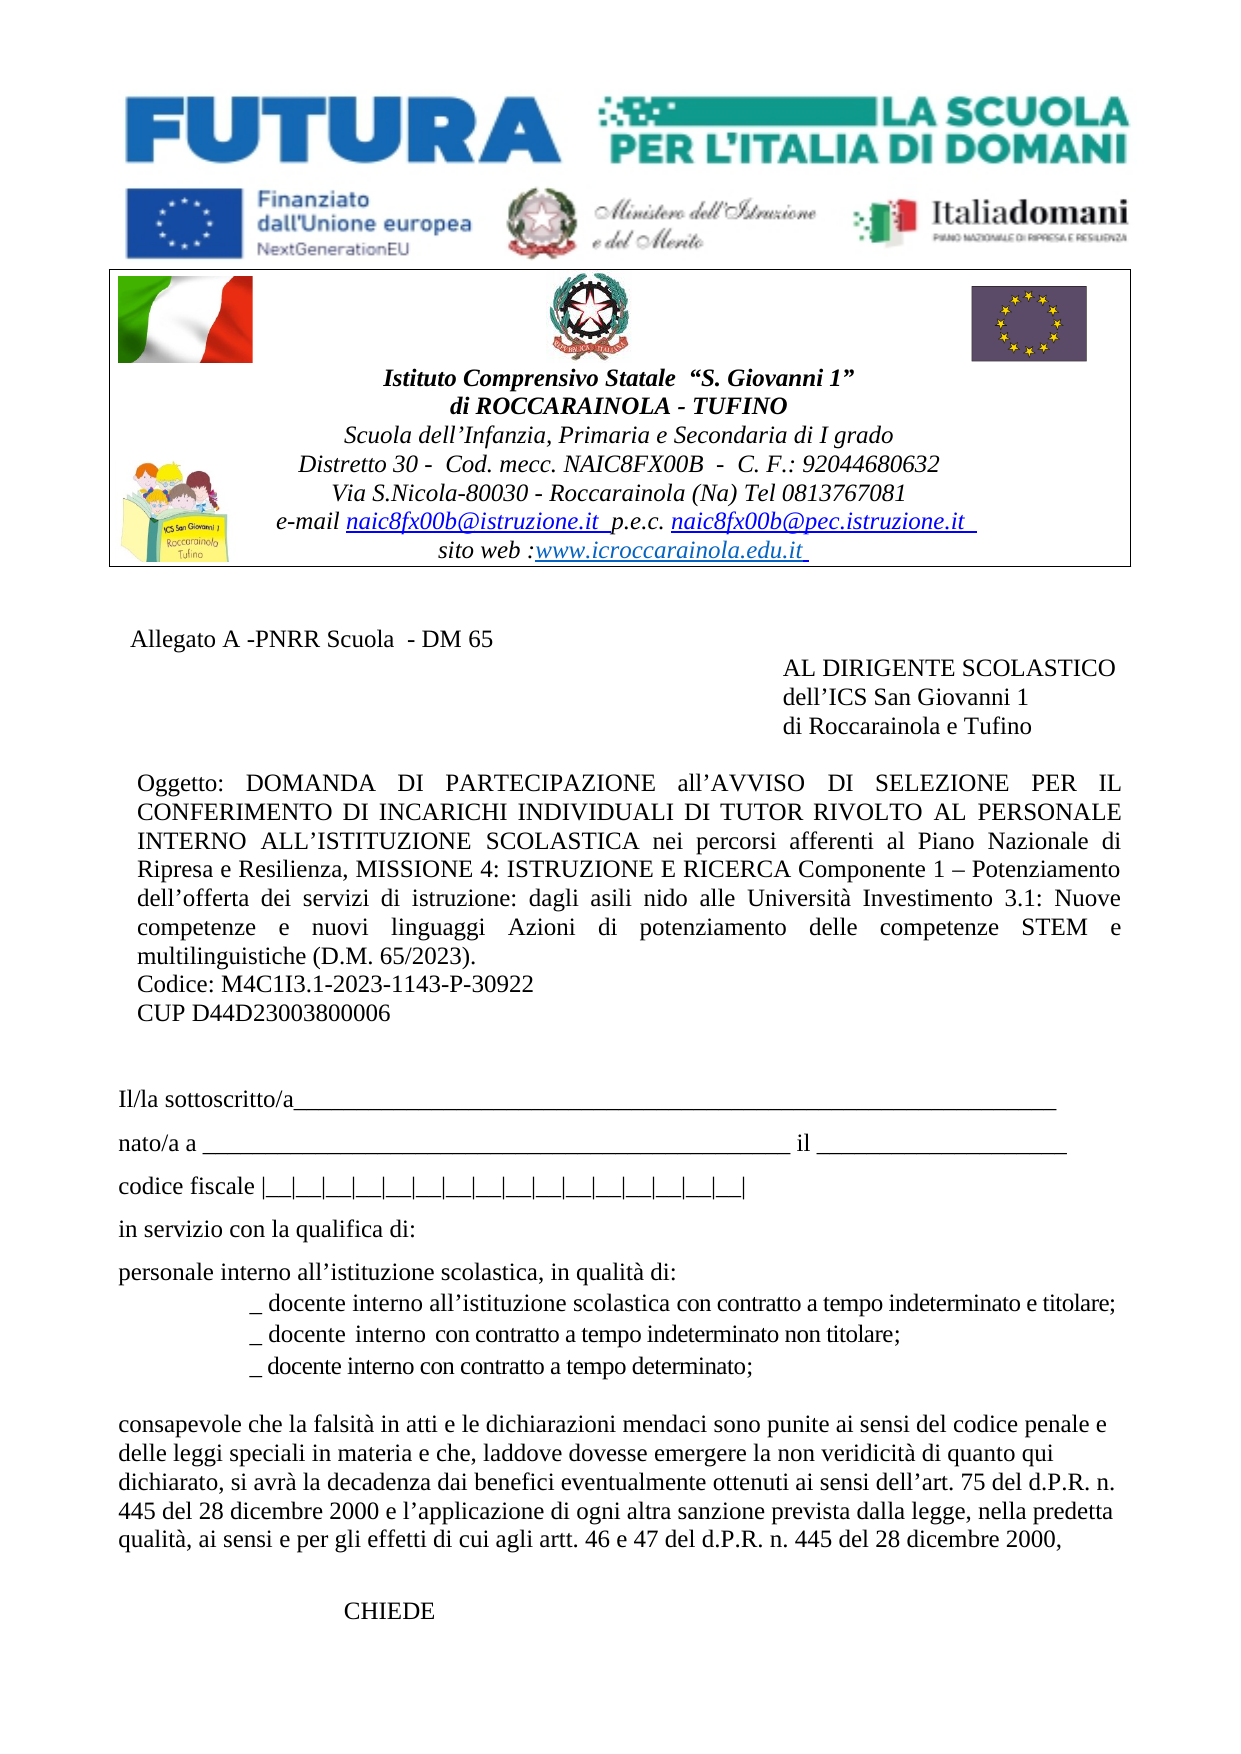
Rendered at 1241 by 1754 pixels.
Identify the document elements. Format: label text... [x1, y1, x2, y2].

text dell’ICS San Giovanni 1 [783, 682, 1122, 711]
text codice fiscale |__|__|__|__|__|__|__|__|__|__|__|__|__|__|__|__| [118, 1171, 1122, 1199]
text Distretto 30 - Cod. mecc. NAIC8FX00B - C. F.: 92044680632 [118, 449, 1122, 478]
text di Roccarainola e Tufino [783, 711, 1122, 739]
text Il/la sottoscritto/a_____________________________________________________________ [118, 1084, 1122, 1113]
picture [115, 460, 236, 562]
text Istituto Comprensivo Statale “S. Giovanni [118, 363, 1122, 391]
picture [118, 88, 1137, 270]
text Allegato A -PNRR Scuola - DM 65 [130, 624, 1122, 653]
text personale interno all’istituzione scolastica, in qualità di: [118, 1257, 1122, 1286]
text Scuola dell’Infanzia, Primaria e Secondaria di I grado [118, 420, 1122, 449]
text Via S.Nicola-80030 - Roccarainola (Na) Tel 0813767081 [236, 478, 1122, 506]
picture [118, 276, 253, 363]
text sito web :www.icroccarainola.edu.it [110, 534, 1130, 566]
text e-mail naic8fx00b@istruzione.it p.e.c. naic8fx00b@pec.istruzione.it [236, 506, 1122, 534]
text in servizio con la qualifica di: [118, 1214, 1122, 1243]
text _ docente interno con contratto a tempo indeterminato non titolare; [249, 1317, 1122, 1349]
text AL DIRIGENTE SCOLASTICO [783, 653, 1122, 682]
text Oggetto: DOMANDA DI PARTECIPAZIONE all’AVVISO DI SELEZIONE PER IL CONFERIMENTO DI INCARICHI INDIVIDUALI DI TUTOR RIVOLTO AL PERSONALE INTERNO ALL’ISTITUZIONE SCOLASTICA nei percorsi afferenti al Piano Nazionale di Ripresa e Resilienza, MISSIONE 4: ISTRUZIONE E RICERCA Componente 1 – Potenziamento dell’offerta dei servizi di istruzione: dagli asili nido alle Università Investimento 3.1: Nuove competenze e nuovi linguaggi Azioni di potenziamento delle competenze STEM e multilinguistiche (D.M. 65/2023). [137, 768, 1122, 969]
text di ROCCARAINOLA - TUFINO [118, 391, 1122, 420]
text nato/a a _______________________________________________ il ____________________ [118, 1128, 1122, 1156]
text CUP D44D23003800006 [137, 998, 1122, 1027]
picture [546, 270, 633, 363]
text consapevole che la falsità in atti e le dichiarazioni mendaci sono punite ai sensi del codice penale e delle leggi speciali in materia e che, laddove dovesse emergere la non veridicità di quanto qui dichiarato, si avrà la decadenza dai benefici eventualmente ottenuti ai sensi dell’art. 75 del d.P.R. n. 445 del 28 dicembre 2000 e l’applicazione di ogni altra sanzione prevista dalla legge, nella predetta qualità, ai sensi e per gli effetti di cui agli artt. 46 e 47 del d.P.R. n. 445 del 28 dicembre 2000, [118, 1409, 1122, 1553]
text Codice: M4C1I3.1-2023-1143-P-30922 [137, 969, 1122, 998]
text CHIEDE [118, 1596, 661, 1625]
text _ docente interno con contratto a tempo determinato; [249, 1349, 1122, 1381]
text _ docente interno all’istituzione scolastica con contratto a tempo indeterminato e titolare; [249, 1286, 1122, 1317]
